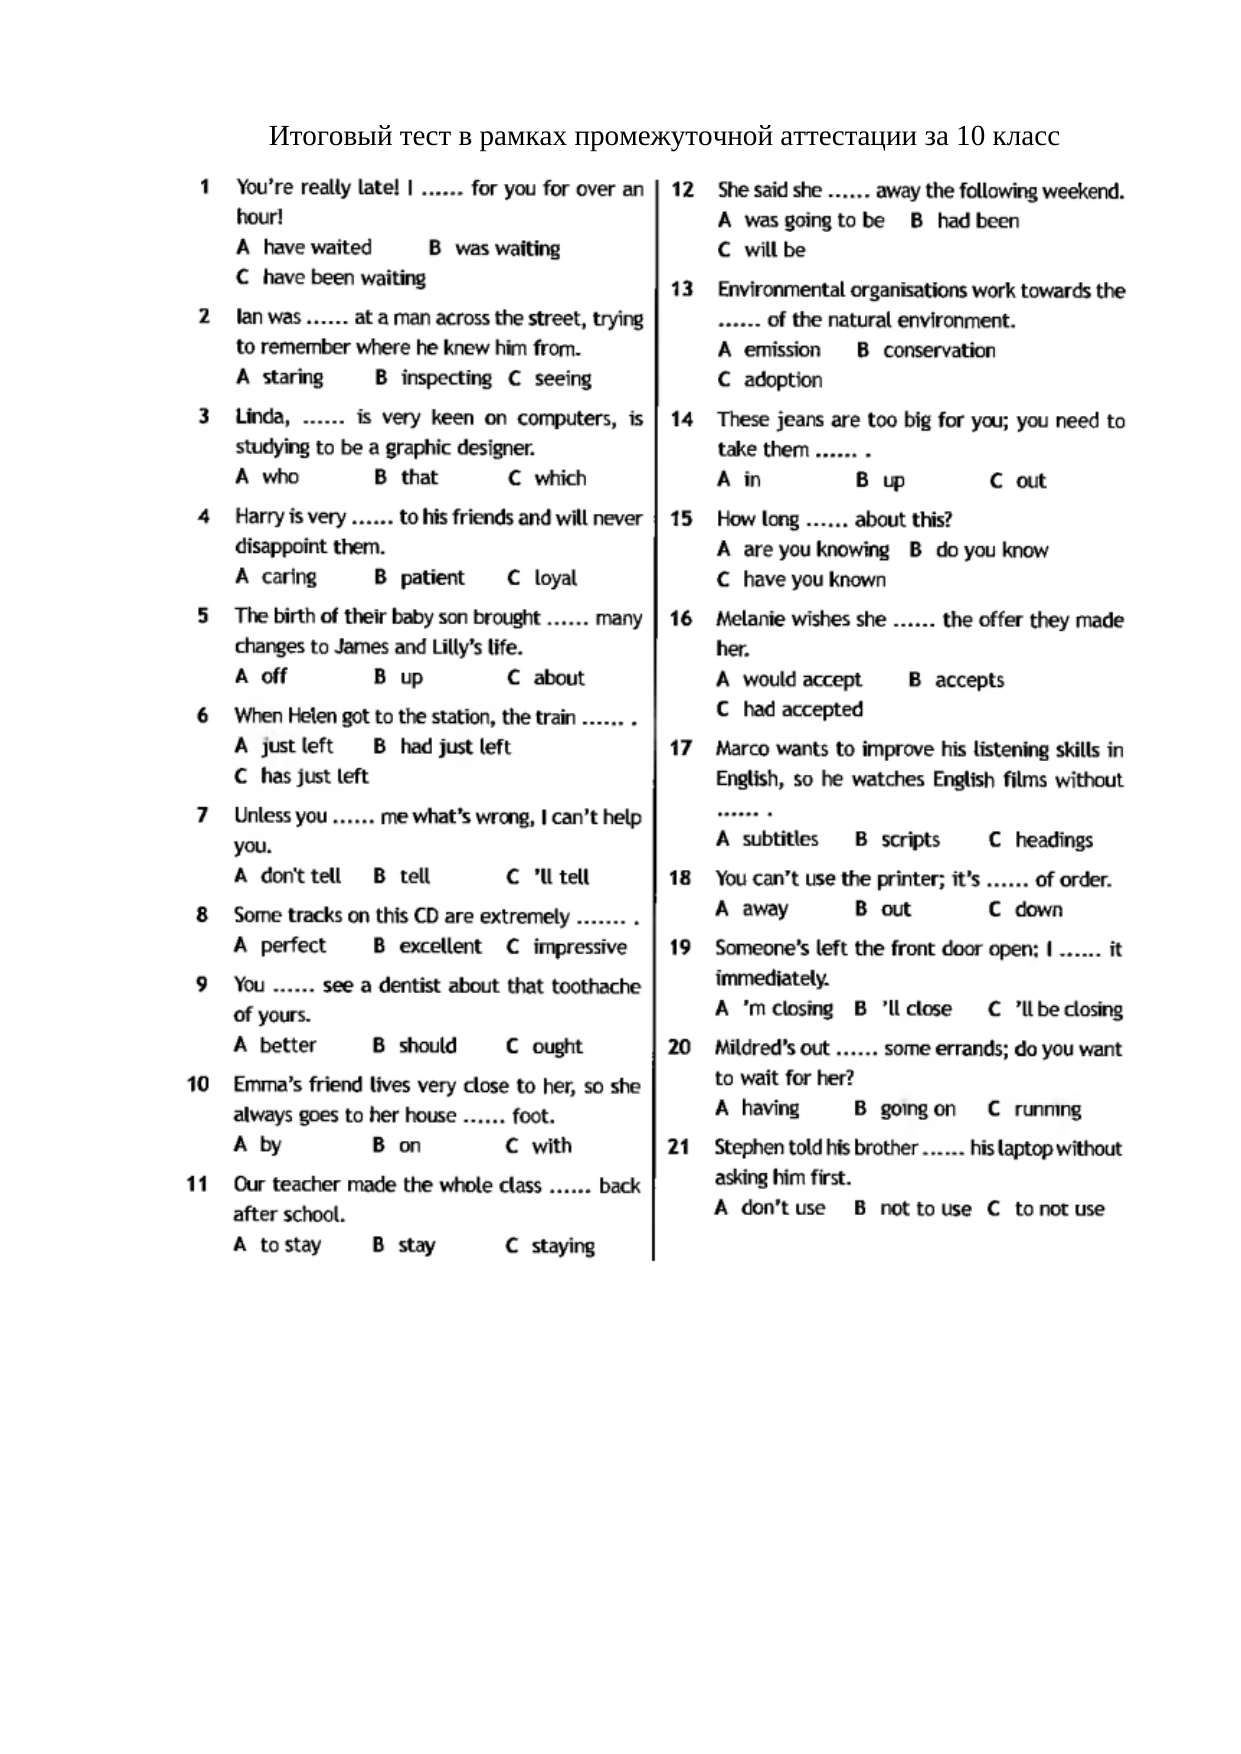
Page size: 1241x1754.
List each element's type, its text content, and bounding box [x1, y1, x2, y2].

text Итоговый тест в рамках промежуточной аттестации за 10 класс [177, 118, 1152, 152]
picture [177, 171, 1152, 1264]
